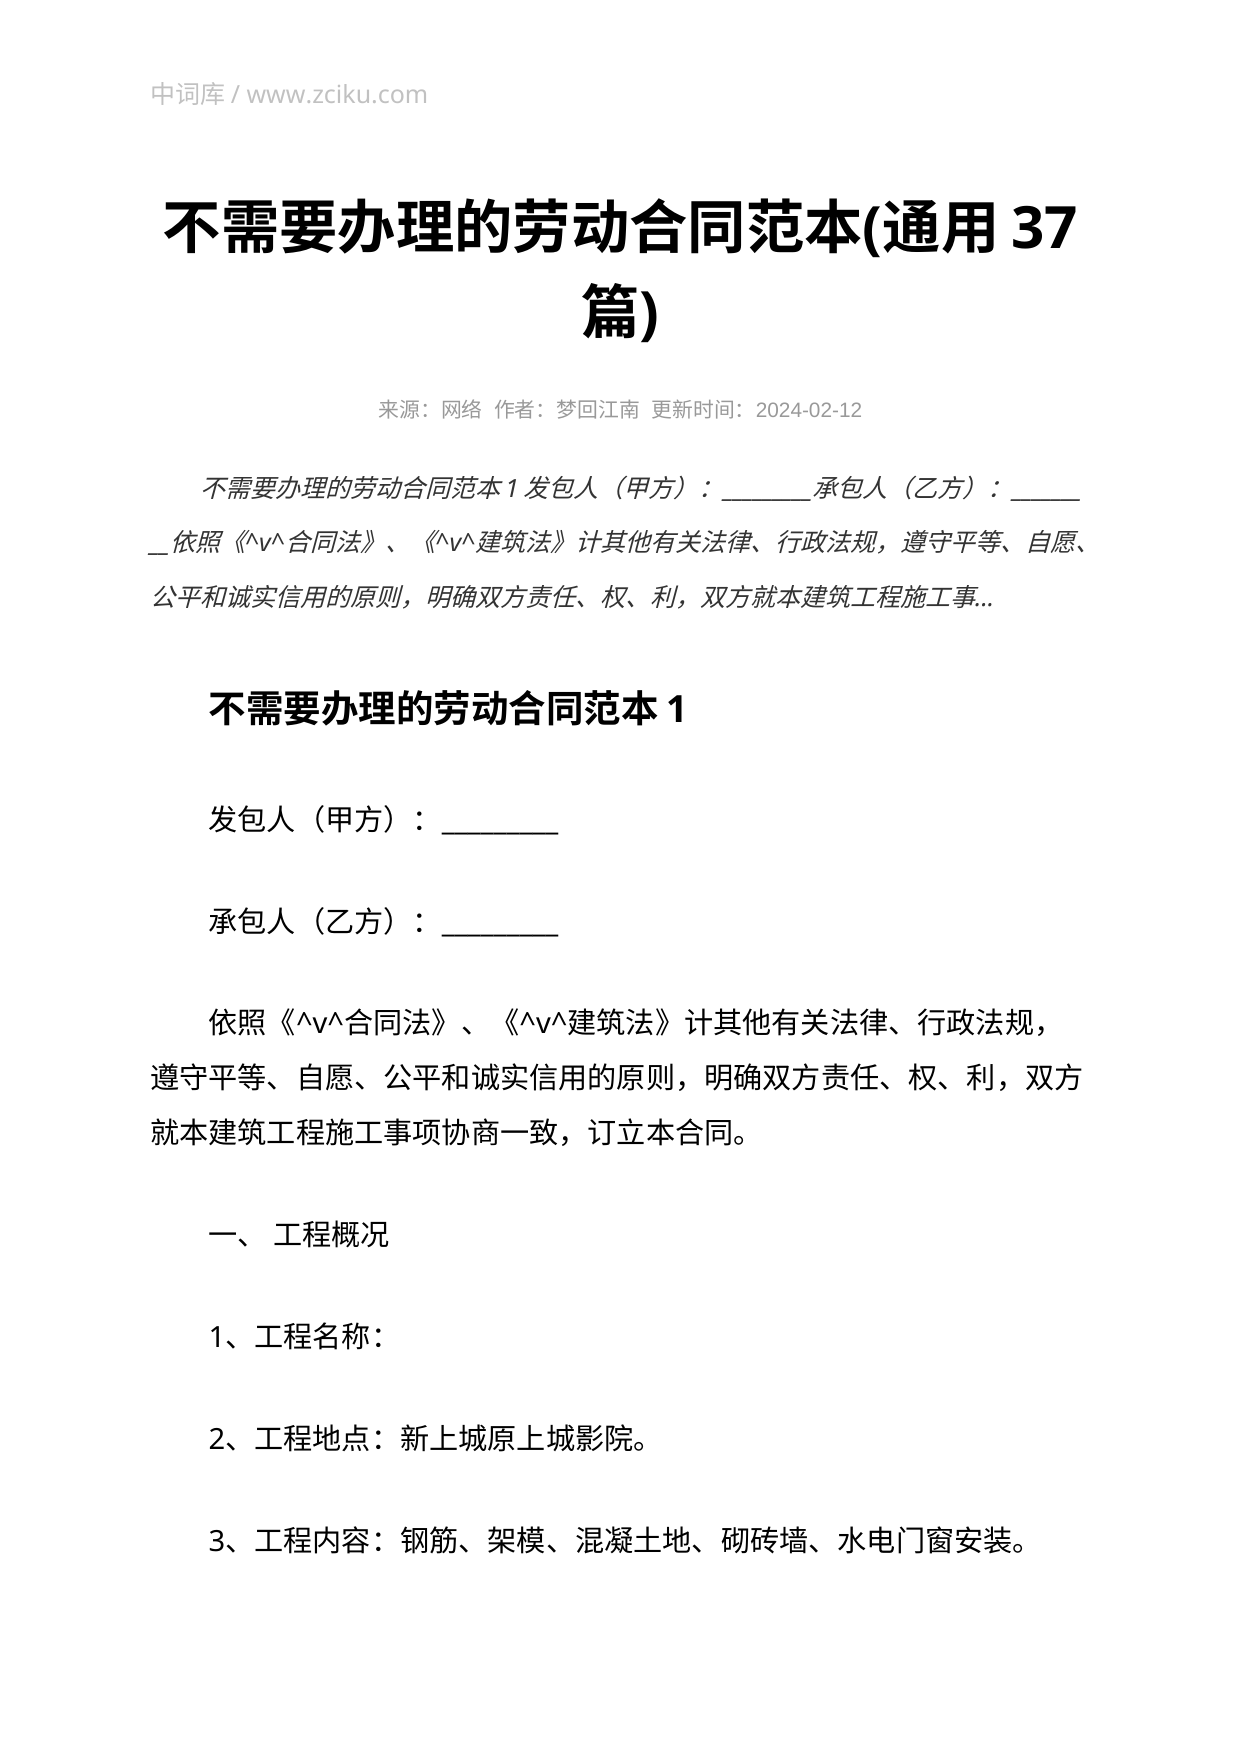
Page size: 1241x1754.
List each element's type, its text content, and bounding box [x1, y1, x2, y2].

text 一、 工程概况 [150, 1212, 1090, 1254]
subtitle 不需要办理的劳动合同范本(通用37篇) [150, 181, 1090, 351]
text 2、工程地点：新上城原上城影院。 [150, 1416, 1090, 1458]
text 3、工程内容：钢筋、架模、混凝土地、砌砖墙、水电门窗安装。 [150, 1517, 1090, 1560]
text 1、工程名称： [150, 1313, 1090, 1356]
text 不需要办理的劳动合同范本1发包人（甲方）：_________承包人（乙方）：_________依照《^v^合同法》、《^v^建筑法》计其他有关法律、行政法规，遵守平等、自愿、公平和诚实信用的原则，明确双方责任、权、利，双方就本建筑工程施工事... [150, 468, 1090, 613]
text 不需要办理的劳动合同范本1 [150, 678, 1090, 733]
text 承包人（乙方）：_________ [150, 898, 1090, 941]
text 来源：网络 作者：梦回江南 更新时间：2024-02-12 [150, 398, 1090, 422]
text 发包人（甲方）：_________ [150, 796, 1090, 838]
text 依照《^v^合同法》、《^v^建筑法》计其他有关法律、行政法规，遵守平等、自愿、公平和诚实信用的原则，明确双方责任、权、利，双方就本建筑工程施工事项协商一致，订立本合同。 [150, 1000, 1090, 1152]
